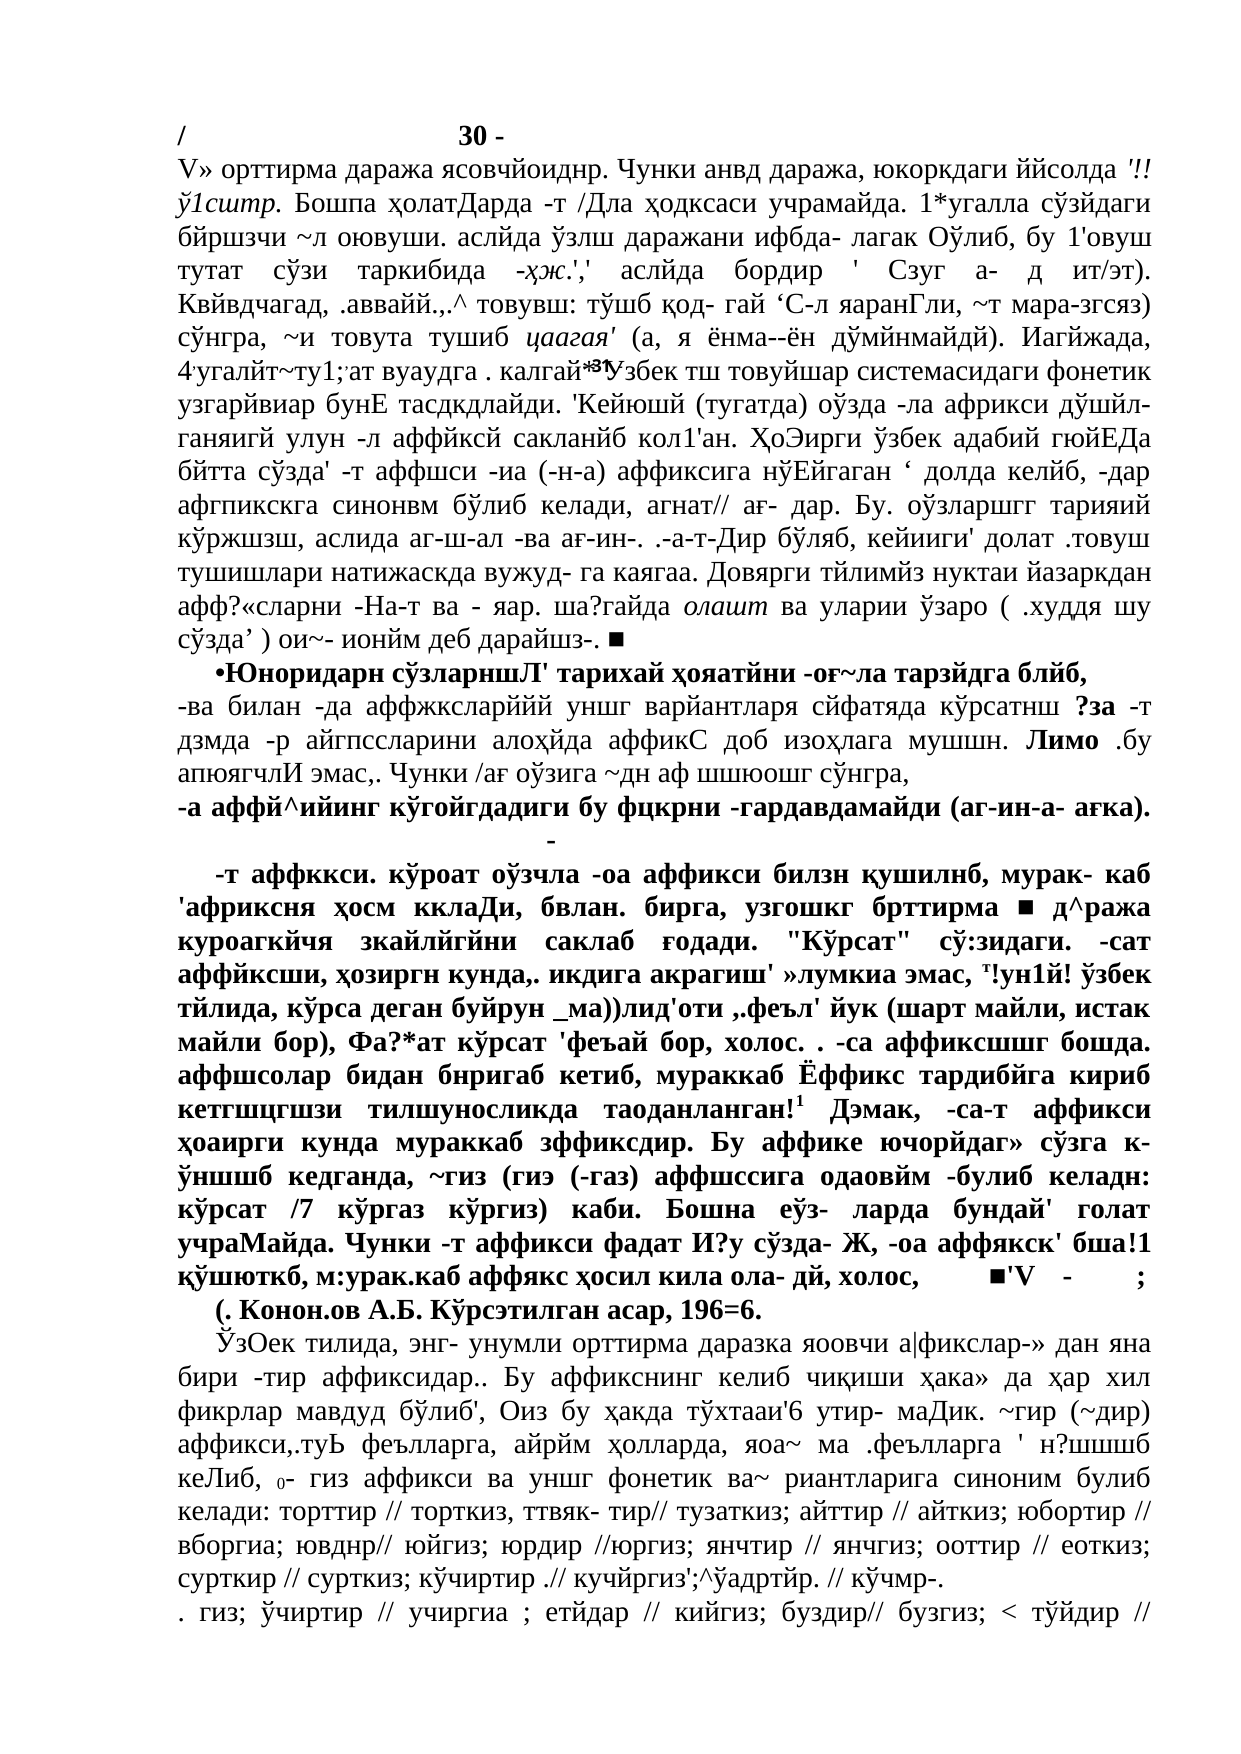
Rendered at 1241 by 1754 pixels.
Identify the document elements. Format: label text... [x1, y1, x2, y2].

text -а аффй^ийинг кўгойгдадиги бу фцкрни -гардавдамайди (аг-ин-а- ағка). - [177, 789, 1152, 856]
text •Юноридарн сўзларншЛ' тарихай ҳояатйни -оғ~ла тарзйдга блйб, [177, 655, 1152, 688]
text ЎзОек тилида, энг- унумли орттирма даразка яоовчи а|фикслар-» дан яна бири -тир аффиксидар.. Бу аффикснинг келиб чиқиши ҳака» да ҳар хил фикрлар мавдуд бўлиб', Оиз бу ҳакда тўхтааи'6 утир- маДик. ~гир (~дир) аффикси,.туЬ феълларга, айрйм ҳолларда, яоа~ ма .феълларга ' н?шшшб кеЛиб, 0- гиз аффикси ва уншг фонетик ва~ риантларига синоним булиб келади: торттир // торткиз, ттвяк- тир// тузаткиз; айттир // айткиз; юбортир // вборгиа; ювднр// юйгиз; юрдир //юргиз; янчтир // янчгиз; ооттир // еоткиз; сурткир // сурткиз; кўчиртир .// кучйргиз';^ўадртйр. // кўчмр-. [177, 1326, 1152, 1594]
text -ва билан -да аффжксларййй уншг варйантларя сйфатяда кўрсатнш ?за -т дзмда -р айгпссларини алоҳйда аффикС доб изоҳлага мушшн. Лимо .бу апюягчлИ эмас,. Чунки /ағ оўзига ~дн аф шшюошг сўнгра, [177, 688, 1152, 789]
text (. Конон.ов А.Б. Кўрсэтилган асар, 196=6. [177, 1292, 1152, 1326]
text V» орттирма даража ясовчйоиднр. Чунки анвд даража, юкоркдаги ййсолда '!!ў1сштр. Бошпа ҳолатДарда -т /Дла ҳодксаси учрамайда. 1*угалла сўзйдаги бйршзчи ~л оювуши. аслйда ўзлш даражани ифбда- лагак Оўлиб, бу 1'овуш тутат сўзи таркибида -ҳж.',' аслйда бордир ' Сзуг а- д ит/эт). Квйвдчагад, .аввайй.,.^ товувш: тўшб қод- гай ‘С-л яаранГли, ~т мара-згсяз) сўнгра, ~и товута тушиб цаагая' (а, я ёнма--ён дўмйнмайдй). Иагйжада, 4,угалйт~ту1;,ат вуаудга . калгай* Узбек тш товуйшар системасидаги фонетик узгарйвиар бунЕ тасдкдлайди. 'Кейюшй (тугатда) оўзда -ла африкси дўшйл- ганяигй улун -л аффйксй сакланйб кол1'ан. ҲоЭирги ўзбек адабий гюйЕДа бйтта сўзда' -т аффшси -иа (-н-а) аффиксига нўЕйгаган ‘ долда келйб, -дар афгпикскга синонвм бўлиб келади, агнат// ағ- дар. Бу. оўзларшгг тарияий кўржшзш, аслида аг-ш-ал -ва ағ-ин-. .-а-т-Дир бўляб, кейииги' долат .товуш тушишлари натижаскда вужуд- га каягаа. Довярги тйлимйз нуктаи йазаркдан афф?«сларни -На-т ва - яар. ша?гайда олашт ва уларии ўзаро ( .худдя шу сўзда’ ) ои~- ионйм деб дарайшз-. ■ [177, 152, 1152, 655]
text / 30 - [177, 118, 1152, 152]
text -т аффккси. кўроат оўзчла -оа аффикси билзн қушилнб, мурак- каб 'африксня ҳосм кклаДи, бвлан. бирга, узгошкг брттирма ■ д^ража куроагкйчя зкайлйгйни саклаб ғодади. "Кўрсат" сў:зидаги. -сат аффйксши, ҳозиргн кунда,. икдига акрагиш' »лумкиа эмас, т!ун1й! ўзбек тйлида, кўрса деган буйрун _ма))лид'оти ,.феъл' йук (шарт майли, истак майли бор), Фа?*ат кўрсат 'феъай бор, холос. . -са аффиксшшг бошда. аффшсолар бидан бнригаб кетиб, мураккаб Ёффикс тардибйга кириб кетгшцгшзи тилшуносликда таоданланган!1 Дэмак, -са-т аффикси ҳоаирги кунда мураккаб зффиксдир. Бу аффике ючорйдаг» сўзга к-ўншшб кедганда, ~гиз (гиэ (-газ) аффшссига одаовйм -булиб келадн: кўрсат /7 кўргаз кўргиз) каби. Бошна еўз- ларда бундай' голат учраМайда. Чунки -т аффикси фадат И?у сўзда- Ж, -оа аффякск' бша!1 қўшюткб, м:урак.каб аффякс ҳосил кила ола- дй, холос, ■'V - ; [177, 856, 1152, 1292]
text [177, 1594, 1152, 1627]
